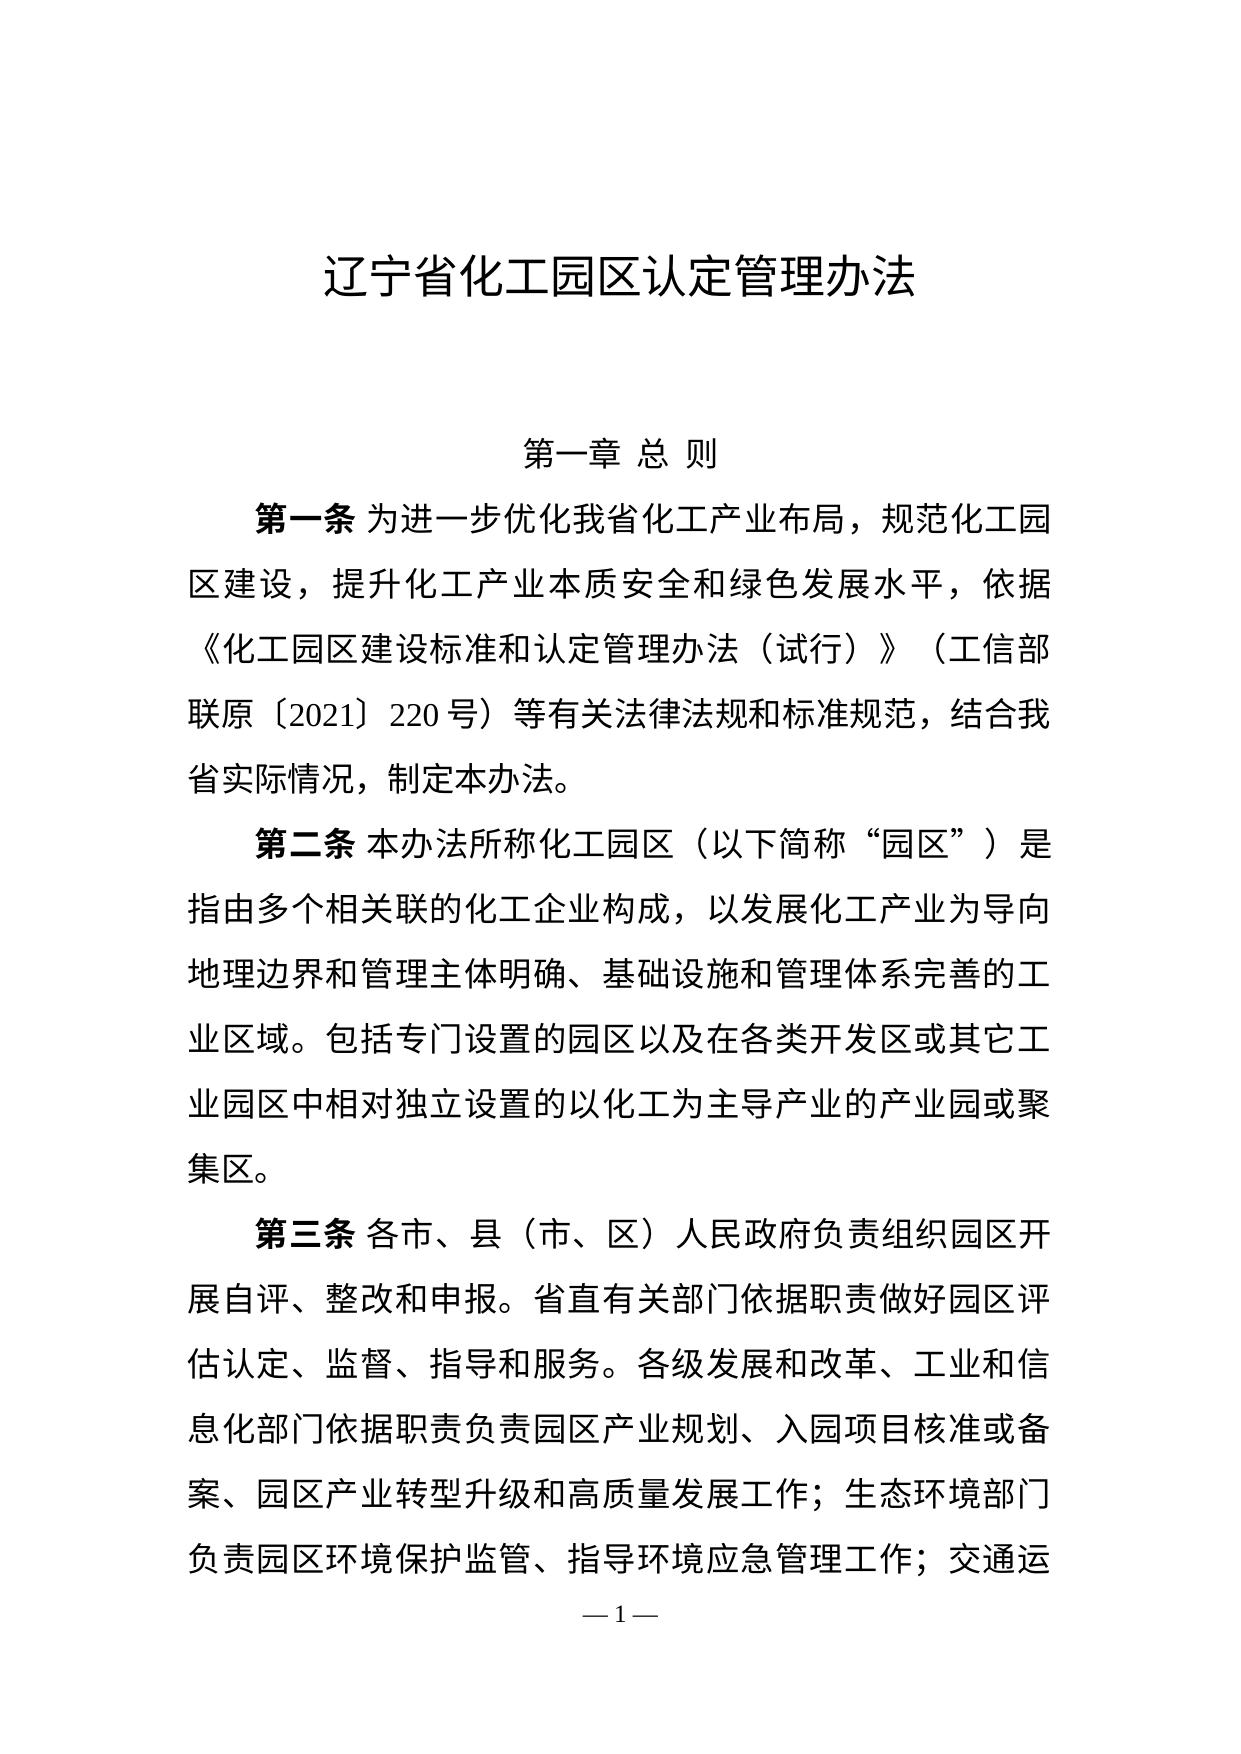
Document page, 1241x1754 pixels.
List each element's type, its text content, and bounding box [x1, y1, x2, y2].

text 辽宁省化工园区认定管理办法 [187, 224, 1053, 322]
text 第一章 总 则 [187, 419, 1053, 484]
text 第二条 本办法所称化工园区（以下简称“园区”）是指由多个相关联的化工企业构成，以发展化工产业为导向、地理边界和管理主体明确、基础设施和管理体系完善的工业区域。包括专门设置的园区以及在各类开发区或其它工业园区中相对独立设置的以化工为主导产业的产业园或聚集区。 [187, 809, 1053, 1199]
text 第一条 为进一步优化我省化工产业布局，规范化工园区建设，提升化工产业本质安全和绿色发展水平，依据《化工园区建设标准和认定管理办法（试行）》（工信部联原〔2021〕220号）等有关法律法规和标准规范，结合我省实际情况，制定本办法。 [187, 484, 1053, 809]
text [187, 1199, 1053, 1589]
